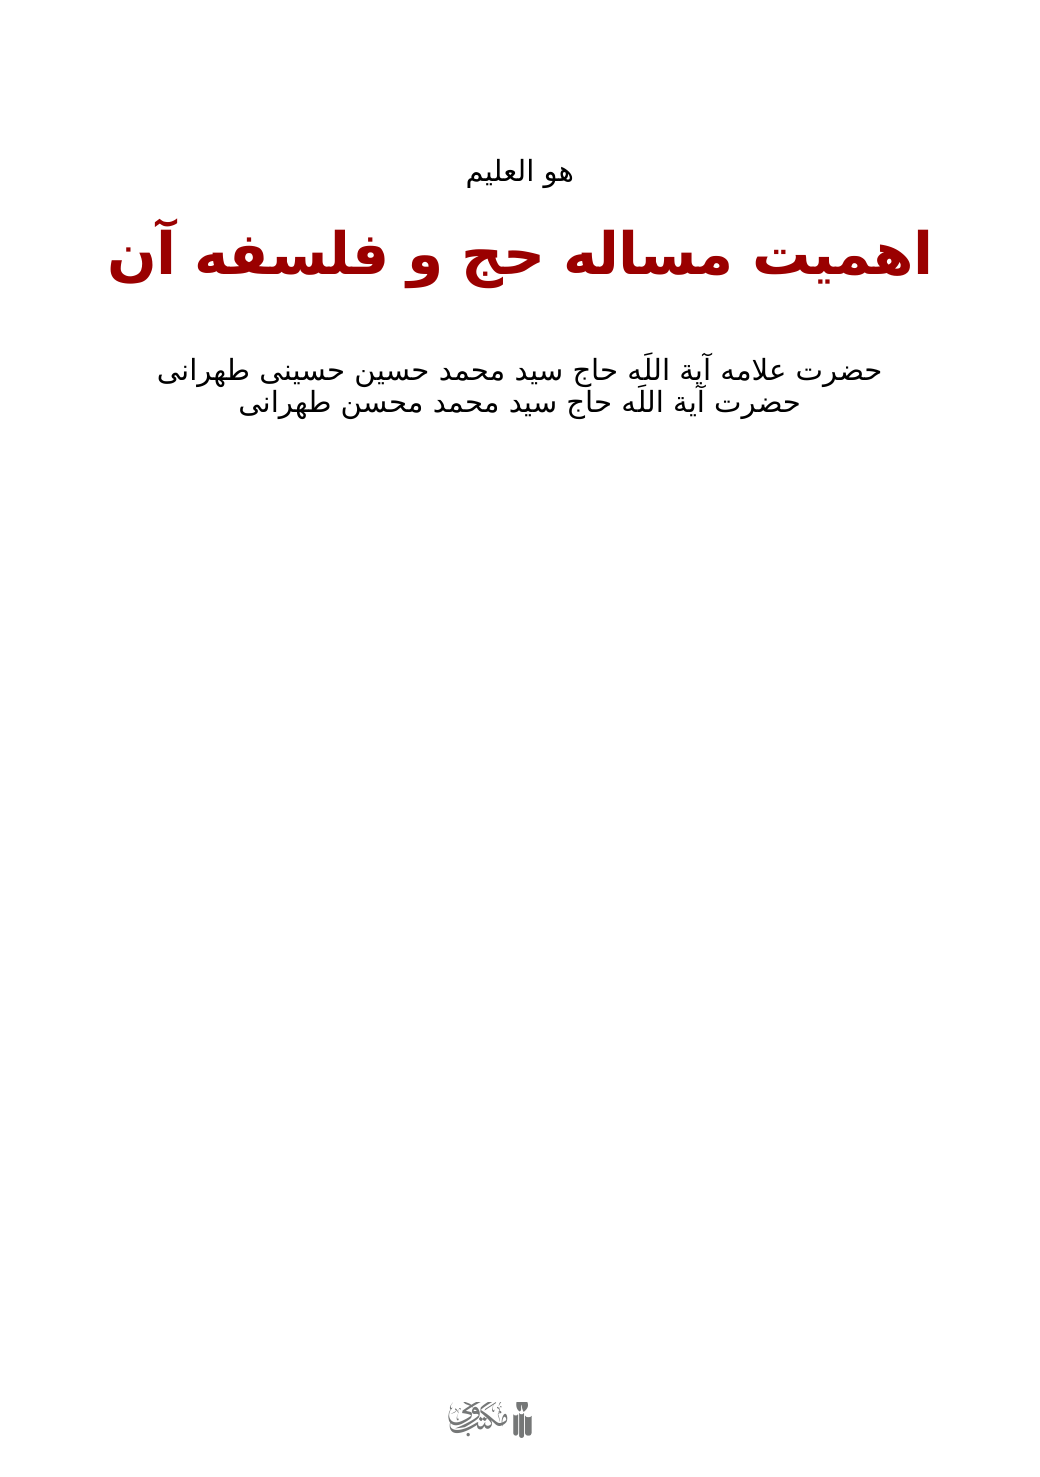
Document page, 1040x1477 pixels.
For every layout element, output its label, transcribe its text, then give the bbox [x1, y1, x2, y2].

title اهمیت مساله حج و فلسفه آن [89, 220, 951, 288]
text حضرت آیة اللَه حاج سید محمد محسن طهرانی [89, 386, 951, 418]
text حضرت علامه آیة اللَه حاج سید محمد حسین حسینی طهرانی [89, 354, 951, 386]
text هو العلیم [89, 156, 951, 188]
picture [443, 1402, 537, 1438]
